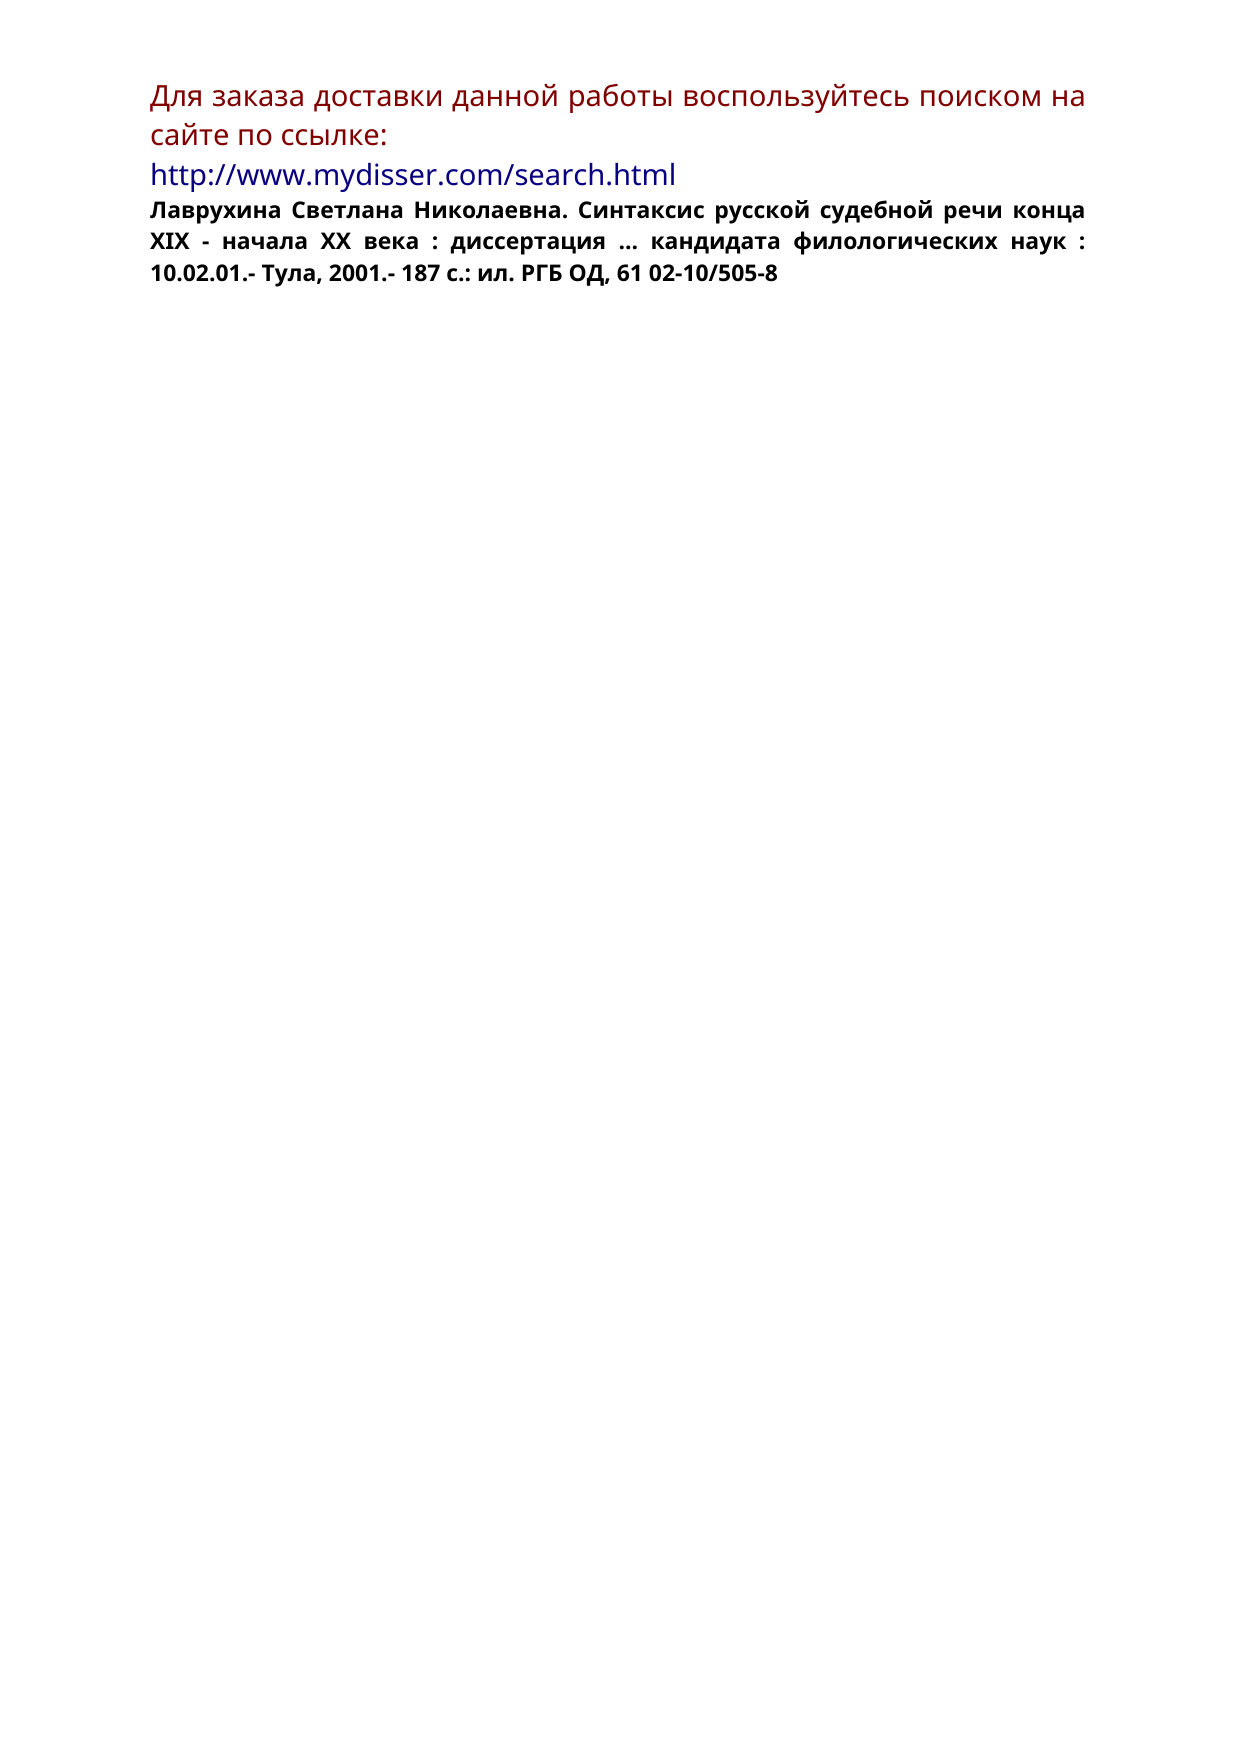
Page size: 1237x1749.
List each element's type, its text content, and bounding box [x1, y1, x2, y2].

text Лаврухина Светлана Николаевна. Синтаксис русской судебной речи конца XIX - начала XX века : диссертация ... кандидата филологических наук : 10.02.01.- Тула, 2001.- 187 с.: ил. РГБ ОД, 61 02-10/505-8 [150, 194, 1086, 288]
